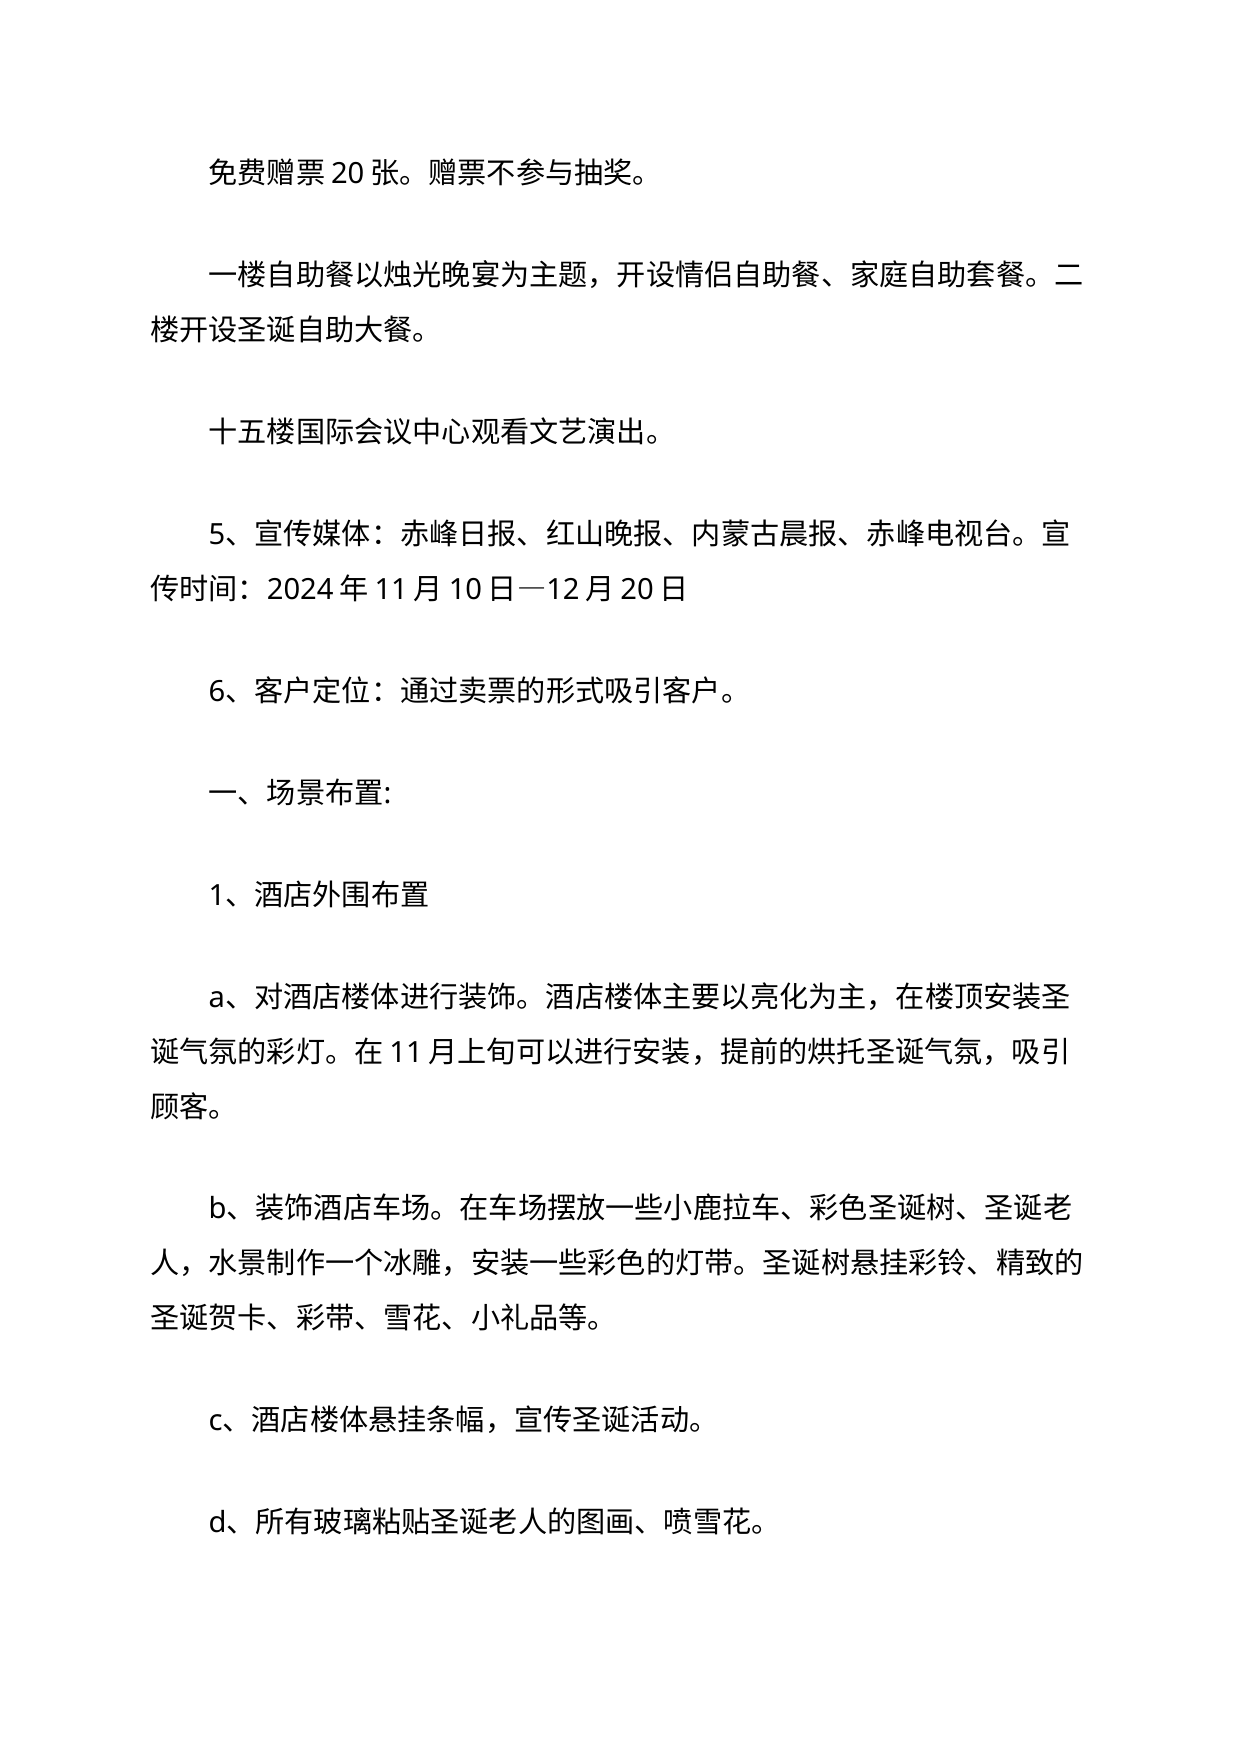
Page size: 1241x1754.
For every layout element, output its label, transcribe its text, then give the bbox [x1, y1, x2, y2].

text 5、宣传媒体：赤峰日报、红山晚报、内蒙古晨报、赤峰电视台。宣传时间：2024年11月10日—12月20日 [150, 510, 1090, 608]
text c、酒店楼体悬挂条幅，宣传圣诞活动。 [150, 1397, 1090, 1439]
text 一、场景布置: [150, 769, 1090, 812]
text 一楼自助餐以烛光晚宴为主题，开设情侣自助餐、家庭自助套餐。二楼开设圣诞自助大餐。 [150, 252, 1090, 349]
text 十五楼国际会议中心观看文艺演出。 [150, 409, 1090, 451]
text 6、客户定位：通过卖票的形式吸引客户。 [150, 667, 1090, 710]
text a、对酒店楼体进行装饰。酒店楼体主要以亮化为主，在楼顶安装圣诞气氛的彩灯。在11月上旬可以进行安装，提前的烘托圣诞气氛，吸引顾客。 [150, 973, 1090, 1126]
text b、装饰酒店车场。在车场摆放一些小鹿拉车、彩色圣诞树、圣诞老人，水景制作一个冰雕，安装一些彩色的灯带。圣诞树悬挂彩铃、精致的圣诞贺卡、彩带、雪花、小礼品等。 [150, 1185, 1090, 1337]
text 免费赠票20张。赠票不参与抽奖。 [150, 150, 1090, 192]
text 1、酒店外围布置 [150, 871, 1090, 914]
text d、所有玻璃粘贴圣诞老人的图画、喷雪花。 [150, 1499, 1090, 1541]
